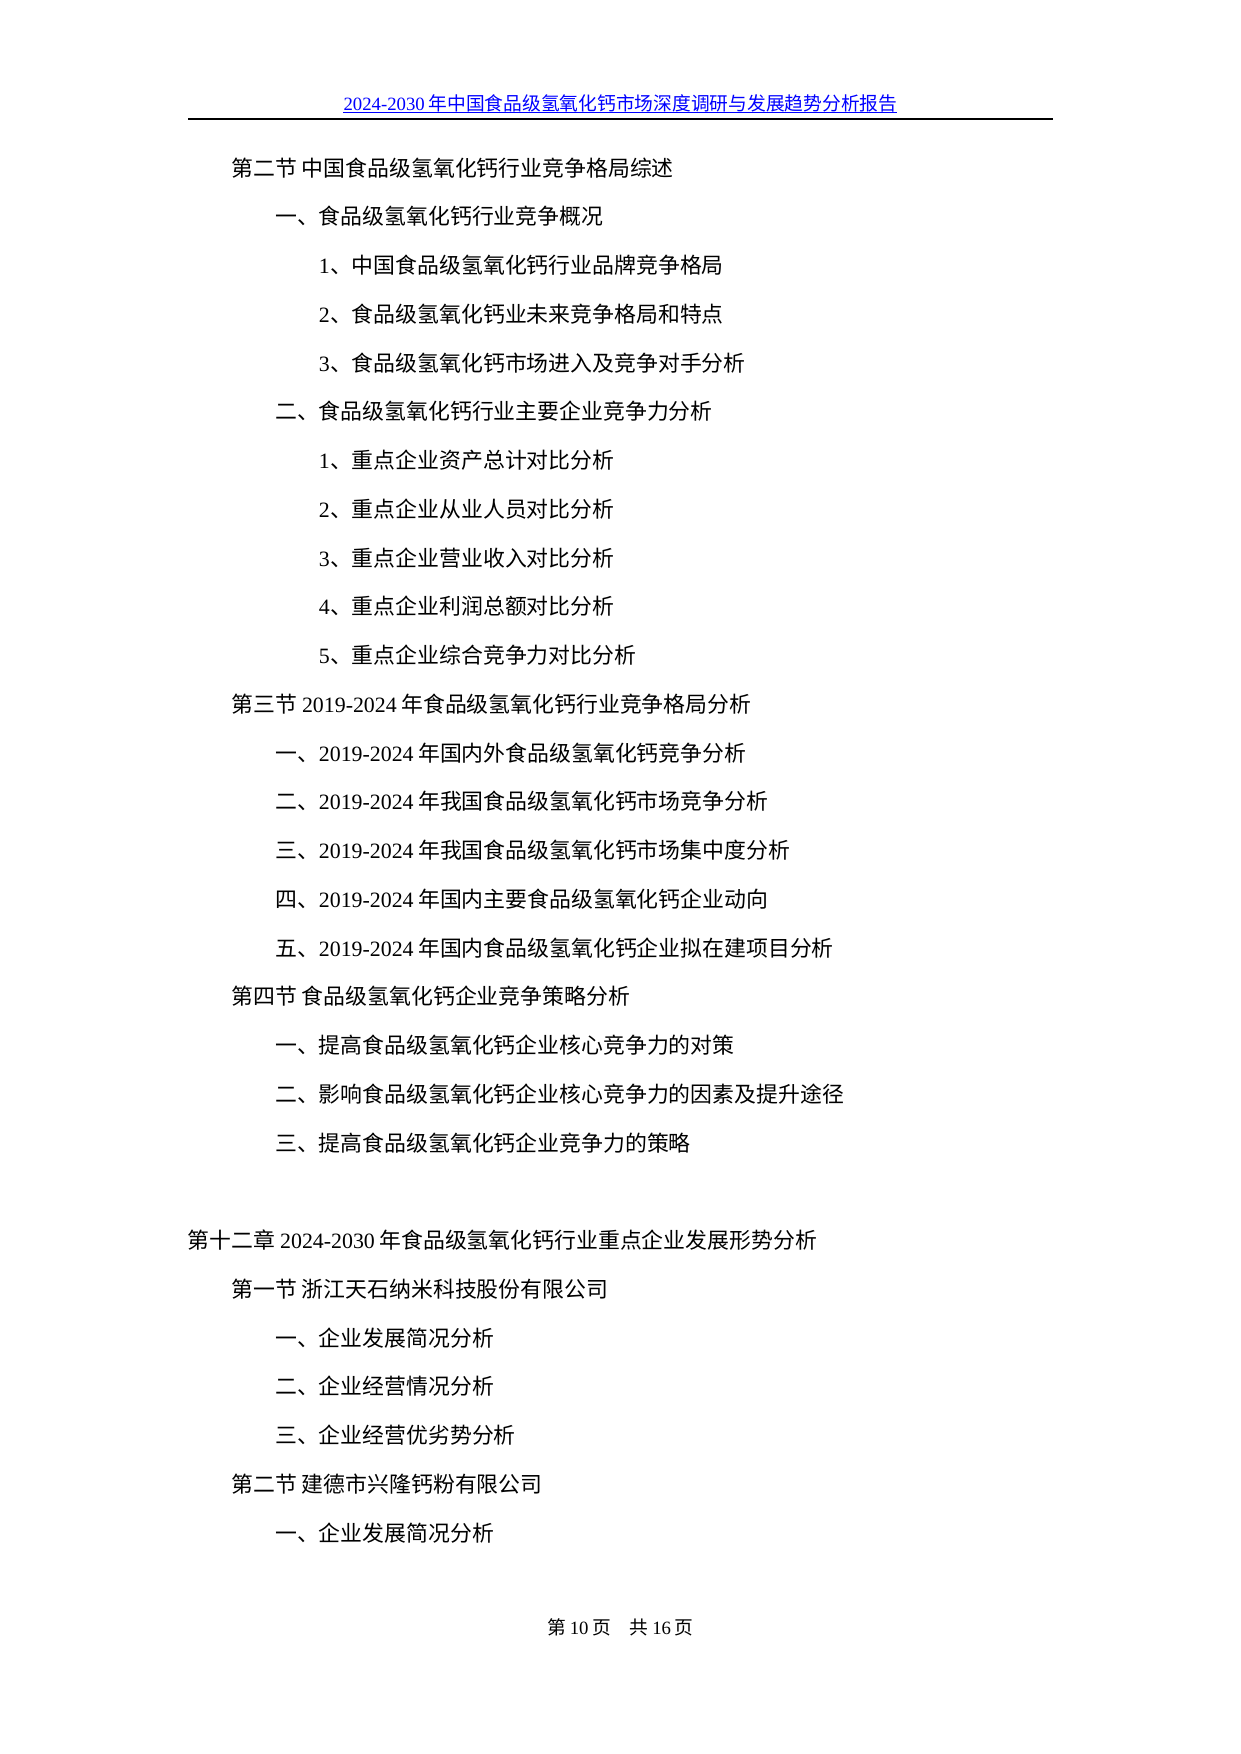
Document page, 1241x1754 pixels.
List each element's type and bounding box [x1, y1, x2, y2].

text [187, 150, 1053, 1548]
